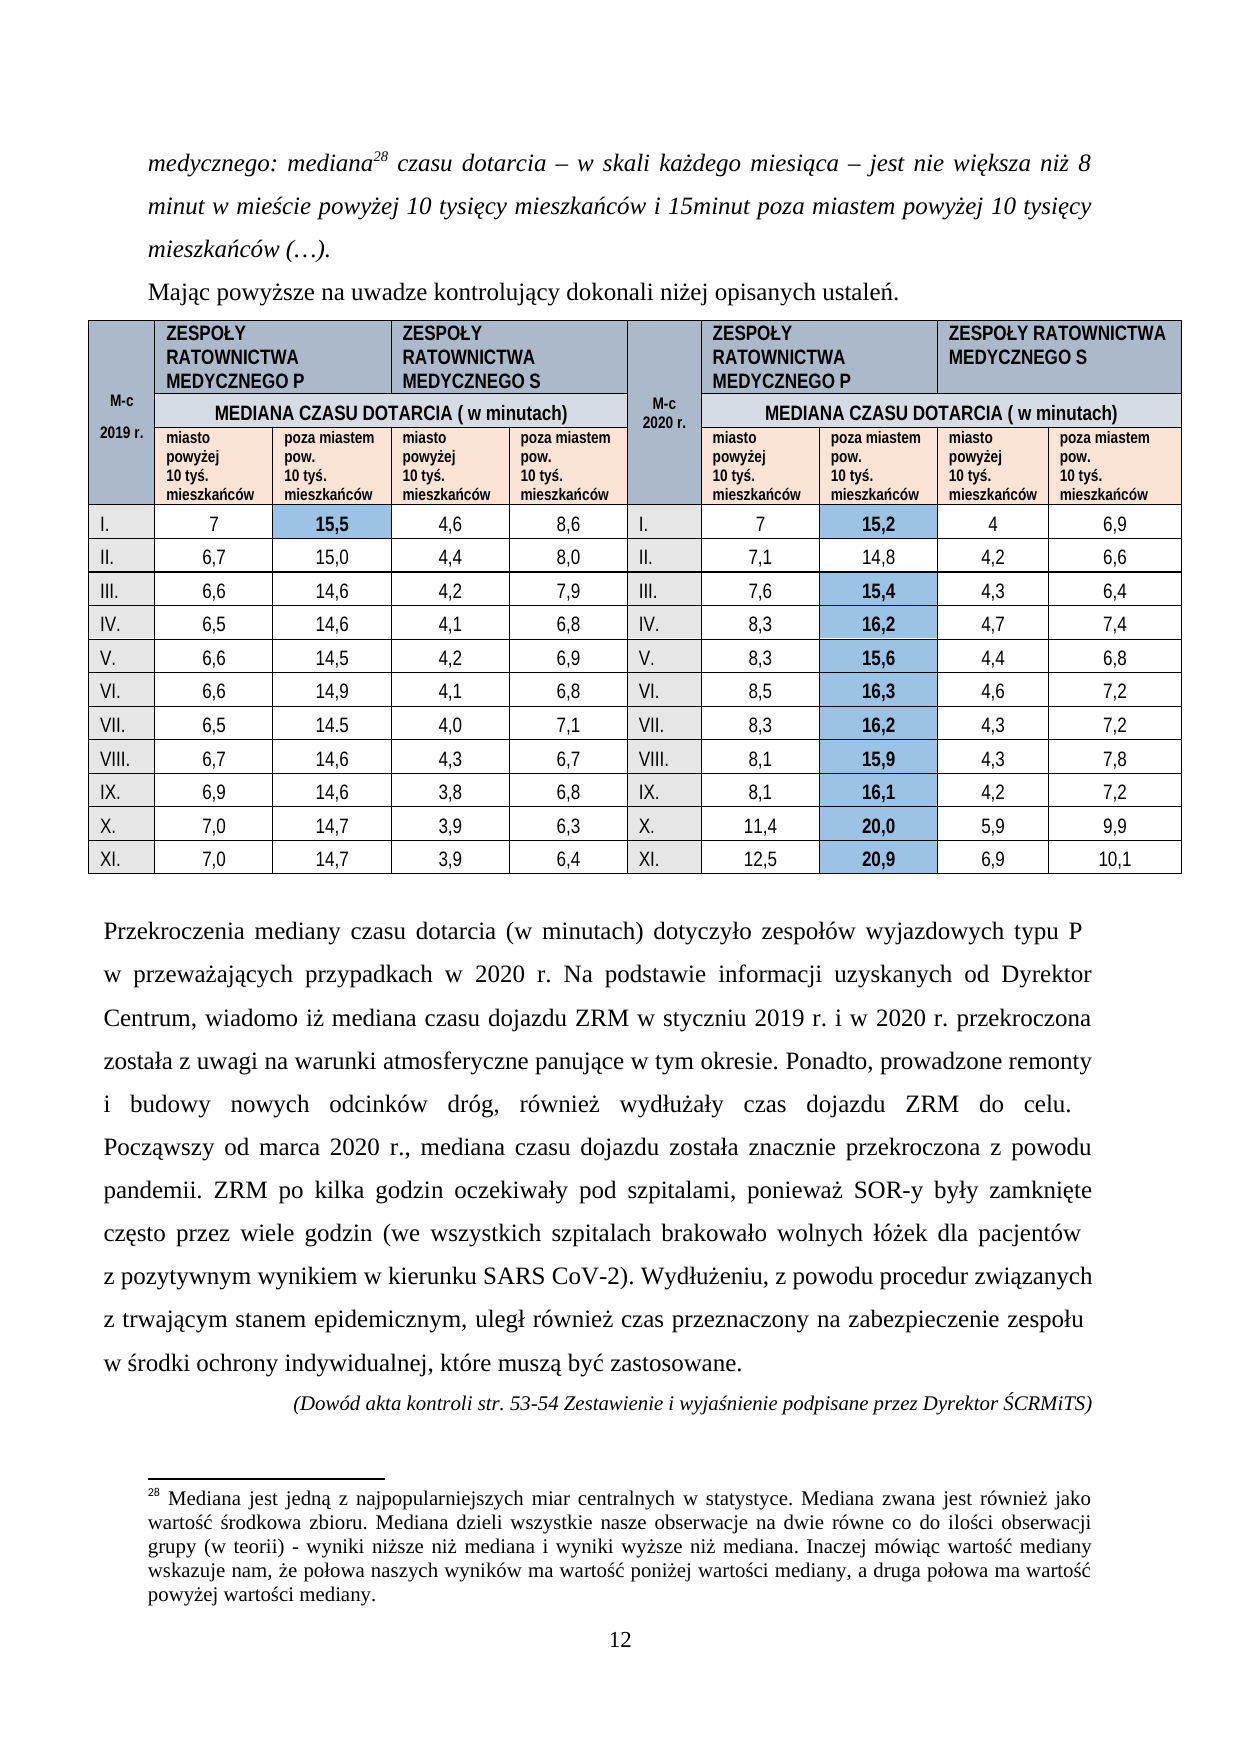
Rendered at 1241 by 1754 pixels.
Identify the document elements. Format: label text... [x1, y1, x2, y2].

table_cell 14,9 [273, 673, 391, 706]
table_cell 6,6 [155, 673, 272, 706]
table_cell 8,1 [702, 774, 819, 806]
table_cell IX. [89, 774, 154, 806]
table_header M-c 2020 r. [628, 321, 701, 504]
table_cell 7,6 [702, 573, 819, 605]
table_cell 15,0 [273, 539, 391, 571]
table_cell II. [89, 539, 154, 571]
table_cell 10,1 [1049, 841, 1181, 873]
table_cell 6,8 [510, 673, 627, 706]
table_cell 4,6 [938, 673, 1048, 706]
table_cell 7,2 [1049, 774, 1181, 806]
text Mając powyższe na uwadze kontrolujący dokonali niżej opisanych ustaleń. [148, 277, 1093, 306]
table_cell 14,6 [273, 740, 391, 773]
table_cell 4,2 [938, 539, 1048, 571]
table_cell IV. [89, 606, 154, 638]
table_cell 8,1 [702, 740, 819, 773]
table_cell poza miastem pow. 10 tyś. mieszkańców [510, 428, 627, 504]
table_cell 4,1 [392, 673, 509, 706]
table_cell poza miastem pow. 10 tyś. mieszkańców [1049, 428, 1181, 504]
table_cell 16,2 [820, 707, 937, 739]
table_cell 4,7 [938, 606, 1048, 638]
table_cell miasto powyżej 10 tyś. mieszkańców [155, 428, 272, 504]
table_cell 7,8 [1049, 740, 1181, 773]
table_cell 7 [155, 505, 272, 538]
table_cell 6,9 [1049, 505, 1181, 538]
table_header M-c 2019 r. [89, 321, 154, 504]
table_cell 5,9 [938, 807, 1048, 840]
table_cell miasto powyżej 10 tyś. mieszkańców [938, 428, 1048, 504]
list Przekroczenia mediany czasu dotarcia (w minutach) dotyczyło zespołów wyjazdowych typu P w przeważających przypadkach w 2020 r. Na podstawie informacji uzyskanych od Dyrektor Centrum, wiadomo iż mediana czasu dojazdu ZRM w styczniu 2019 r. i w 2020 r. przekroczona została z uwagi na warunki atmosferyczne panujące w tym okresie. Ponadto, prowadzone remonty i budowy nowych odcinków dróg, również wydłużały czas dojazdu ZRM do celu. Począwszy od marca 2020 r., mediana czasu dojazdu została znacznie przekroczona z powodu pandemii. ZRM po kilka godzin oczekiwały pod szpitalami, ponieważ SOR-y były zamknięte często przez wiele godzin (we wszystkich szpitalach brakowało wolnych łóżek dla pacjentów z pozytywnym wynikiem w kierunku SARS CoV-2). Wydłużeniu, z powodu procedur związanych z trwającym stanem epidemicznym, uległ również czas przeznaczony na zabezpieczenie zespołu w środki ochrony indywidualnej, które muszą być zastosowane. [103, 916, 1093, 1376]
table_cell 8,0 [510, 539, 627, 571]
table_cell II. [628, 539, 701, 571]
table_cell XI. [89, 841, 154, 873]
table_cell 6,8 [1049, 640, 1181, 672]
table_cell poza miastem pow. 10 tyś. mieszkańców [273, 428, 391, 504]
table_cell miasto powyżej 10 tyś. mieszkańców [392, 428, 509, 504]
table_cell 4,1 [392, 606, 509, 638]
table_cell IV. [628, 606, 701, 638]
table_cell 11,4 [702, 807, 819, 840]
table_cell IX. [628, 774, 701, 806]
table_cell 6,6 [155, 640, 272, 672]
table_cell 6,9 [938, 841, 1048, 873]
table_cell 7 [702, 505, 819, 538]
table_cell 16,1 [820, 774, 937, 806]
table_header ZESPOŁY RATOWNICTWA MEDYCZNEGO S [392, 321, 627, 393]
table_cell III. [628, 573, 701, 605]
table_cell 14.5 [273, 707, 391, 739]
table_cell 4,2 [938, 774, 1048, 806]
table_cell miasto powyżej 10 tyś. mieszkańców [702, 428, 819, 504]
table_cell 14,6 [273, 774, 391, 806]
table_header ZESPOŁY RATOWNICTWA MEDYCZNEGO P [155, 321, 391, 393]
table_cell I. [89, 505, 154, 538]
table_cell 20,9 [820, 841, 937, 873]
table_cell 6,6 [1049, 539, 1181, 571]
table_cell 6,9 [155, 774, 272, 806]
table_cell 15,9 [820, 740, 937, 773]
table_cell 3,9 [392, 807, 509, 840]
table_cell VI. [89, 673, 154, 706]
table_header ZESPOŁY RATOWNICTWA MEDYCZNEGO S [938, 321, 1181, 393]
table_cell 8,3 [702, 707, 819, 739]
table_cell 6,5 [155, 707, 272, 739]
table_cell V. [628, 640, 701, 672]
table_cell 6,8 [510, 606, 627, 638]
table_cell III. [89, 573, 154, 605]
table_cell 4,3 [392, 740, 509, 773]
table_cell VIII. [628, 740, 701, 773]
table_cell X. [89, 807, 154, 840]
table_cell 6,7 [510, 740, 627, 773]
list (Dowód akta kontroli str. 53-54 Zestawienie i wyjaśnienie podpisane przez Dyrektor ŚCRMiTS) [223, 1391, 1093, 1415]
table_cell 6,7 [155, 539, 272, 571]
table_cell 15,5 [273, 505, 391, 538]
table_cell 14,5 [273, 640, 391, 672]
table_cell 7,0 [155, 807, 272, 840]
table_cell 4,4 [392, 539, 509, 571]
table_cell 14,7 [273, 841, 391, 873]
table_cell 4,3 [938, 707, 1048, 739]
table_cell 8,3 [702, 606, 819, 638]
table_cell 16,3 [820, 673, 937, 706]
table_cell VII. [628, 707, 701, 739]
table_cell 7,4 [1049, 606, 1181, 638]
table_cell 14,7 [273, 807, 391, 840]
table_cell 4,2 [392, 573, 509, 605]
table_cell 7,0 [155, 841, 272, 873]
table_cell 6,5 [155, 606, 272, 638]
table_cell 7,1 [702, 539, 819, 571]
table_cell 16,2 [820, 606, 937, 638]
table_cell 6,8 [510, 774, 627, 806]
table_cell 8,3 [702, 640, 819, 672]
table_cell XI. [628, 841, 701, 873]
table_cell I. [628, 505, 701, 538]
table_cell VIII. [89, 740, 154, 773]
table_cell V. [89, 640, 154, 672]
table_cell 6,4 [1049, 573, 1181, 605]
table_cell 15,6 [820, 640, 937, 672]
table_cell 7,2 [1049, 673, 1181, 706]
table_cell 7,1 [510, 707, 627, 739]
table_cell 6,9 [510, 640, 627, 672]
table_cell 14,6 [273, 573, 391, 605]
table_cell 6,4 [510, 841, 627, 873]
table_cell 6,7 [155, 740, 272, 773]
table_cell X. [628, 807, 701, 840]
table_cell 6,3 [510, 807, 627, 840]
table_cell 6,6 [155, 573, 272, 605]
table_cell 4,4 [938, 640, 1048, 672]
table_cell VII. [89, 707, 154, 739]
table_cell 3,9 [392, 841, 509, 873]
table_cell VI. [628, 673, 701, 706]
table_cell 7,2 [1049, 707, 1181, 739]
table_cell 4 [938, 505, 1048, 538]
table_cell 4,0 [392, 707, 509, 739]
table_cell 20,0 [820, 807, 937, 840]
table_cell 4,3 [938, 740, 1048, 773]
table_cell 12,5 [702, 841, 819, 873]
table_cell MEDIANA CZASU DOTARCIA ( w minutach) [702, 394, 1181, 427]
table_cell 9,9 [1049, 807, 1181, 840]
table_cell 15,2 [820, 505, 937, 538]
table_cell 7,9 [510, 573, 627, 605]
table_cell 14,8 [820, 539, 937, 571]
table_cell 14,6 [273, 606, 391, 638]
table_cell poza miastem pow. 10 tyś. mieszkańców [820, 428, 937, 504]
table_cell 4,2 [392, 640, 509, 672]
table_cell 4,6 [392, 505, 509, 538]
table_cell 8,6 [510, 505, 627, 538]
table_cell 4,3 [938, 573, 1048, 605]
table_cell MEDIANA CZASU DOTARCIA ( w minutach) [155, 394, 627, 427]
table_cell 3,8 [392, 774, 509, 806]
table_cell 8,5 [702, 673, 819, 706]
table_cell 15,4 [820, 573, 937, 605]
table_header ZESPOŁY RATOWNICTWA MEDYCZNEGO P [702, 321, 937, 393]
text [148, 148, 1093, 263]
